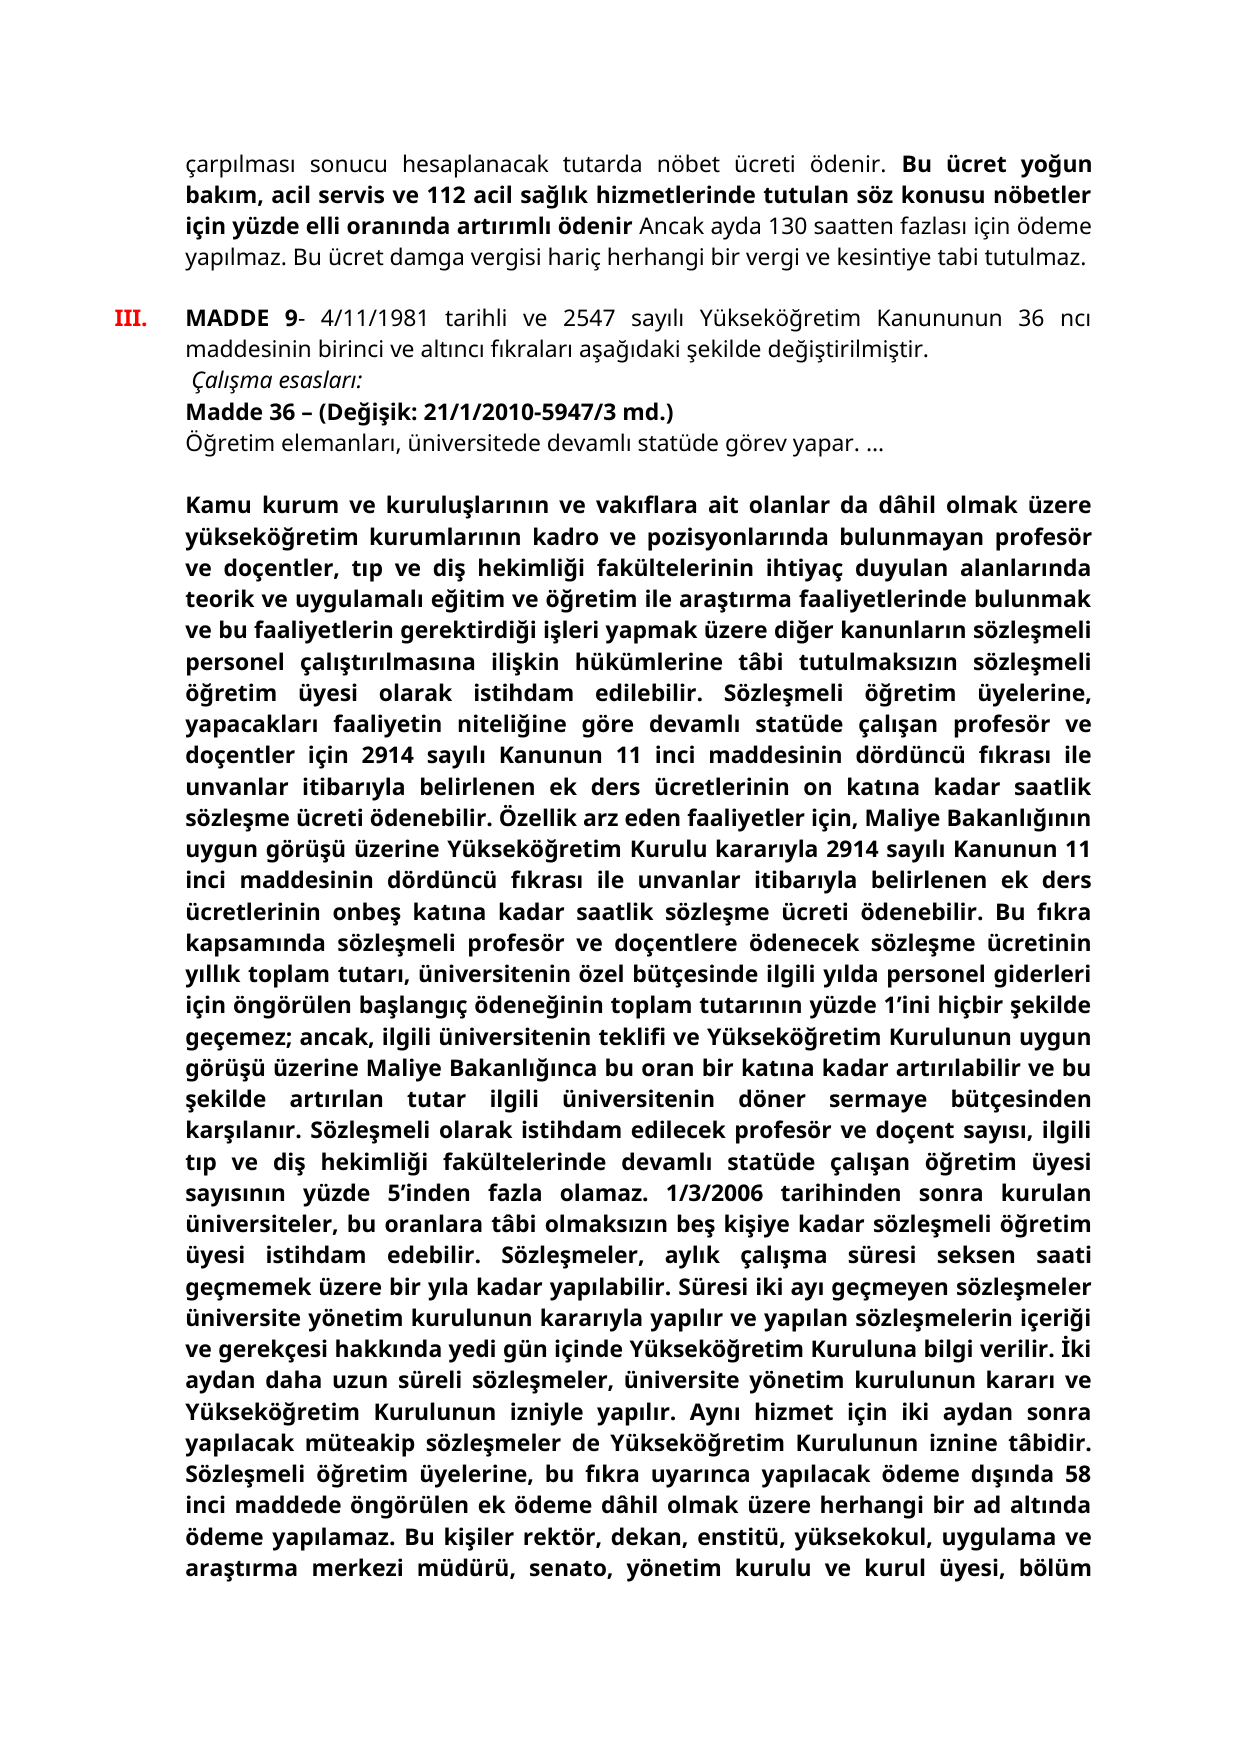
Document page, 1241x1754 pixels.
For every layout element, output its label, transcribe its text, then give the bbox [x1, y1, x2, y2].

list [185, 489, 1093, 1583]
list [185, 148, 1093, 273]
list Madde 36 – (Değişik: 21/1/2010-5947/3 md.) [185, 396, 1093, 427]
list MADDE 9- 4/11/1981 tarihli ve 2547 sayılı Yükseköğretim Kanununun 36 ncı maddesinin birinci ve altıncı fıkraları aşağıdaki şekilde değiştirilmiştir. [148, 302, 1093, 364]
list Öğretim elemanları, üniversitede devamlı statüde görev yapar. … [185, 427, 1093, 458]
list Çalışma esasları: [185, 364, 1093, 396]
